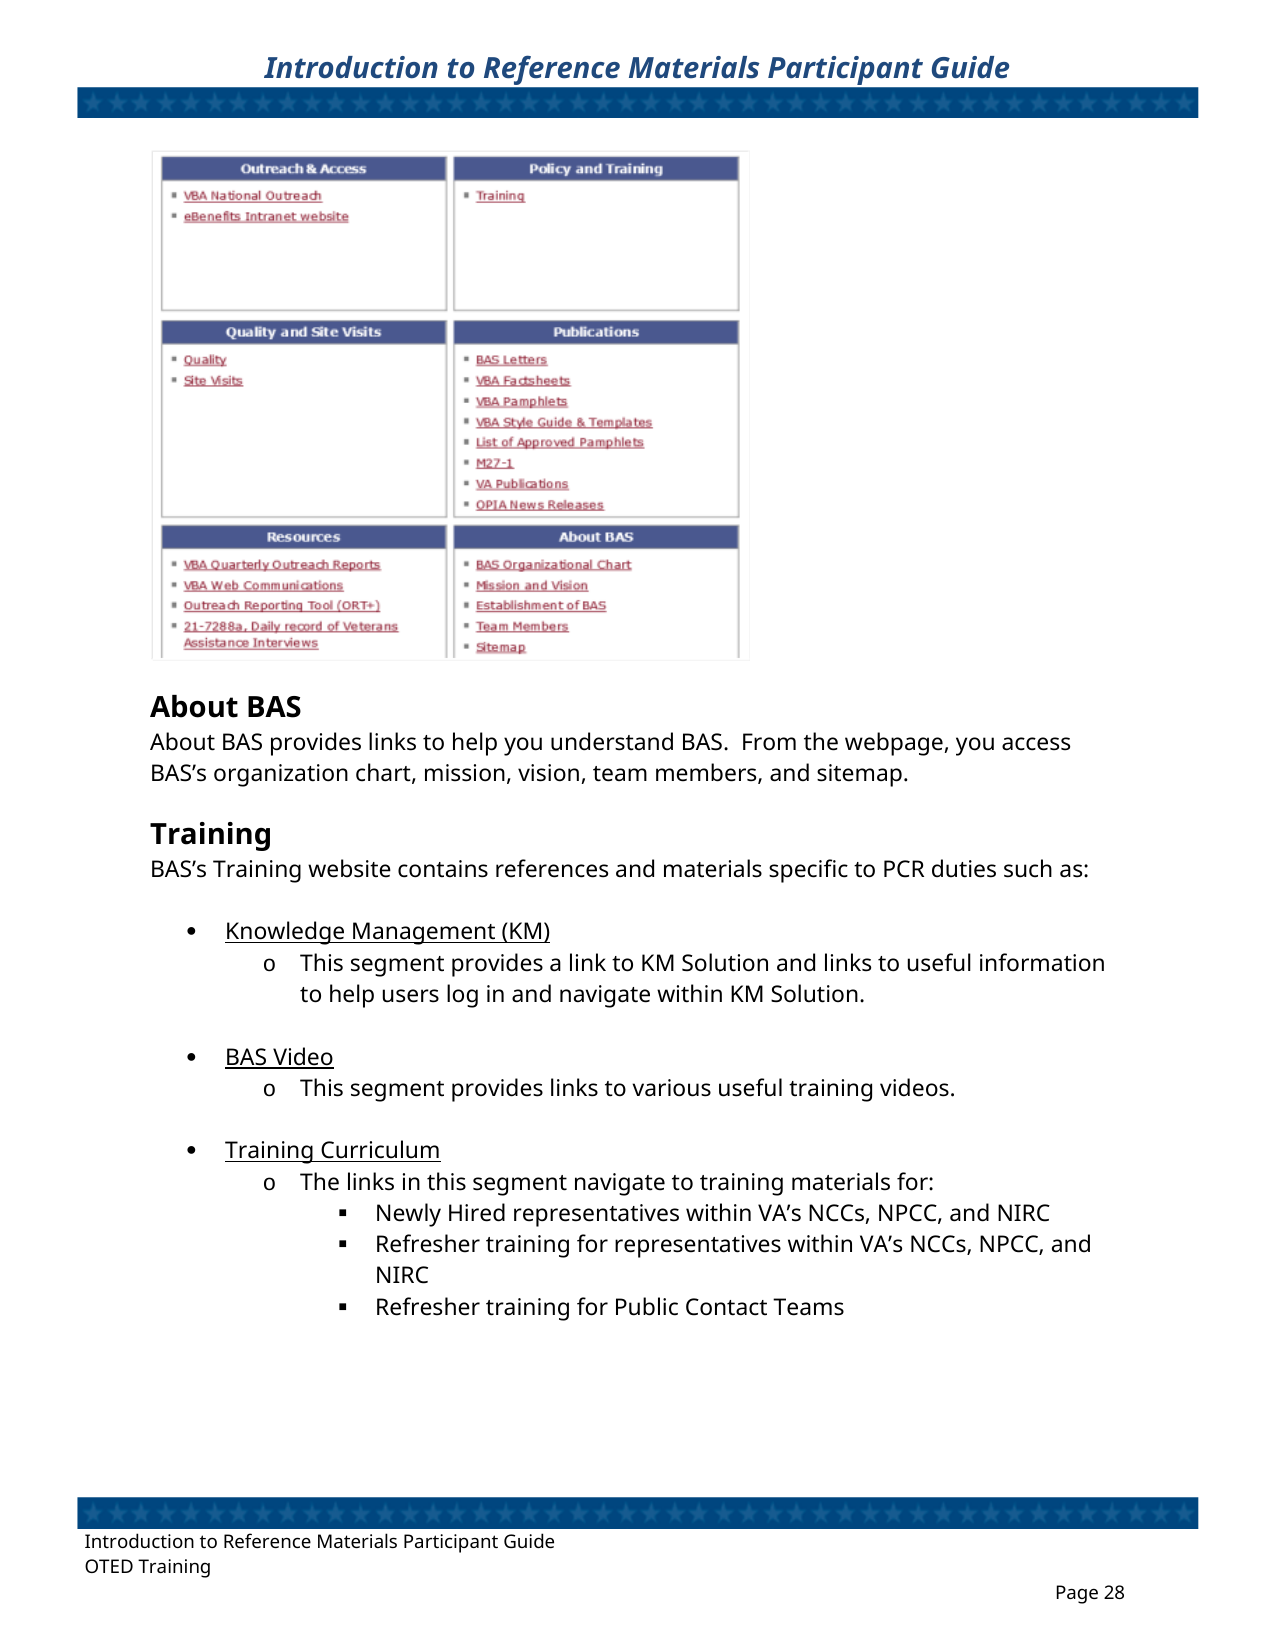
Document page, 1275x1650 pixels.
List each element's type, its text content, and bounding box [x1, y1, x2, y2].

subtitle Training [150, 813, 1125, 853]
list This segment provides links to various useful training videos. [262, 1072, 1125, 1103]
list Newly Hired representatives within VA’s NCCs, NPCC, and NIRC [337, 1197, 1125, 1228]
picture [75, 1496, 1200, 1529]
list This segment provides a link to KM Solution and links to useful information to help users log in and navigate within KM Solution. [262, 947, 1125, 1009]
text About BAS provides links to help you understand BAS. From the webpage, you access BAS’s organization chart, mission, vision, team members, and sitemap. [150, 726, 1125, 788]
subtitle About BAS [150, 686, 1125, 726]
list BAS Video [187, 1040, 1125, 1072]
list Training Curriculum [187, 1134, 1125, 1166]
list Refresher training for Public Contact Teams [337, 1291, 1125, 1322]
text BAS’s Training website contains references and materials specific to PCR duties such as: [150, 853, 1125, 884]
picture [75, 86, 1200, 118]
list The links in this segment navigate to training materials for: [262, 1166, 1125, 1197]
list Refresher training for representatives within VA’s NCCs, NPCC, and NIRC [337, 1228, 1125, 1291]
list Knowledge Management (KM) [187, 915, 1125, 947]
